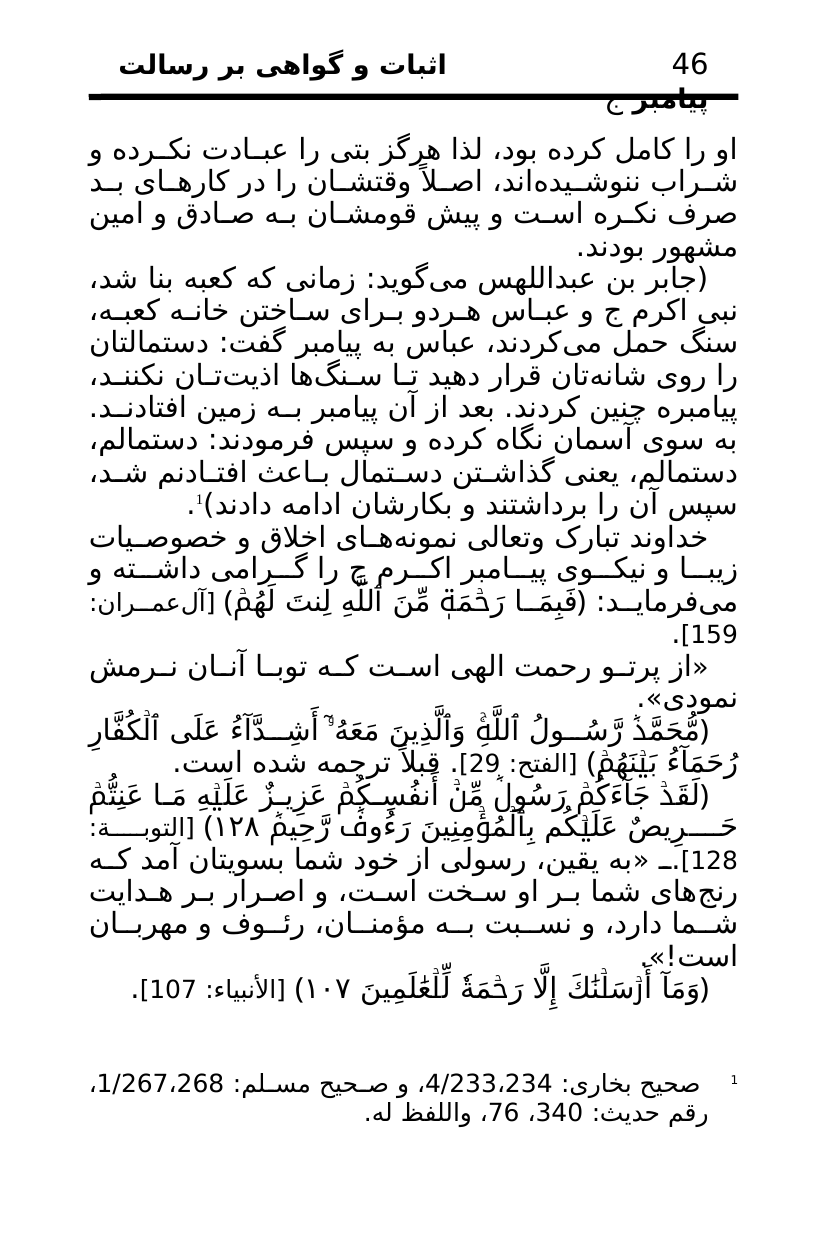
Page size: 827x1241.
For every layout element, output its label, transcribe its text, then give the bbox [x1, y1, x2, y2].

text خداوند تبارک وتعالی نمونه‌های اخلاق و خصوصیات زیبا و نیکوی پیامبر اکرم ج را گرامی داشته و می‌فرماید: ﴿فَبِمَا رَحۡمَةٖ مِّنَ ٱللَّهِ لِنتَ لَهُمۡ﴾ [آل‌عمران: 159]. [89, 521, 738, 650]
text ﴿مُّحَمَّدٞ رَّسُولُ ٱللَّهِۚ وَٱلَّذِينَ مَعَهُۥٓ أَشِدَّآءُ عَلَى ٱلۡكُفَّارِ رُحَمَآءُ بَيۡنَهُمۡ﴾ [الفتح: 29]. قبلاً ترجمه شده است. [89, 715, 738, 779]
text «از پرتو رحمت الهی است که توبا آنان نرمش نمودی». [89, 650, 738, 715]
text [89, 134, 738, 263]
text ﴿لَقَدۡ جَآءَكُمۡ رَسُولٞ مِّنۡ أَنفُسِكُمۡ عَزِيزٌ عَلَيۡهِ مَا عَنِتُّمۡ حَرِيصٌ عَلَيۡكُم بِٱلۡمُؤۡمِنِينَ رَءُوفٞ رَّحِيمٞ ١٢٨﴾ [التوبة: 128]. «به یقین، رسولی از خود شما بسویتان آمد که رنج‌های شما بر او سخت است، و اصرار بر هدایت شما دارد، و نسبت به مؤمنان، رئوف و مهربان است!». [89, 779, 738, 973]
text ﴿وَمَآ أَرۡسَلۡنَٰكَ إِلَّا رَحۡمَةٗ لِّلۡعَٰلَمِينَ ١٠٧﴾ [الأنبیاء: 107]. [89, 973, 738, 1005]
text (جابر بن عبداللهس می‌گوید: زمانی که کعبه بنا شد، نبی اکرم ج و عباس هردو برای ساختن خانه کعبه، سنگ حمل می‌کردند، عباس به پیامبر گفت: دستمالتان را روی شانه‌تان قرار دهید تا سنگ‌ها اذیت‌تان نکنند، پیامبره چنین کردند. بعد از آن پیامبر به زمین افتادند. به سوی آسمان نگاه کرده و سپس فرمودند: دستمالم، دستمالم، یعنی گذاشتن دستمال باعث افتادنم شد، سپس آن را برداشتند و بکارشان ادامه دادند). [89, 263, 738, 521]
